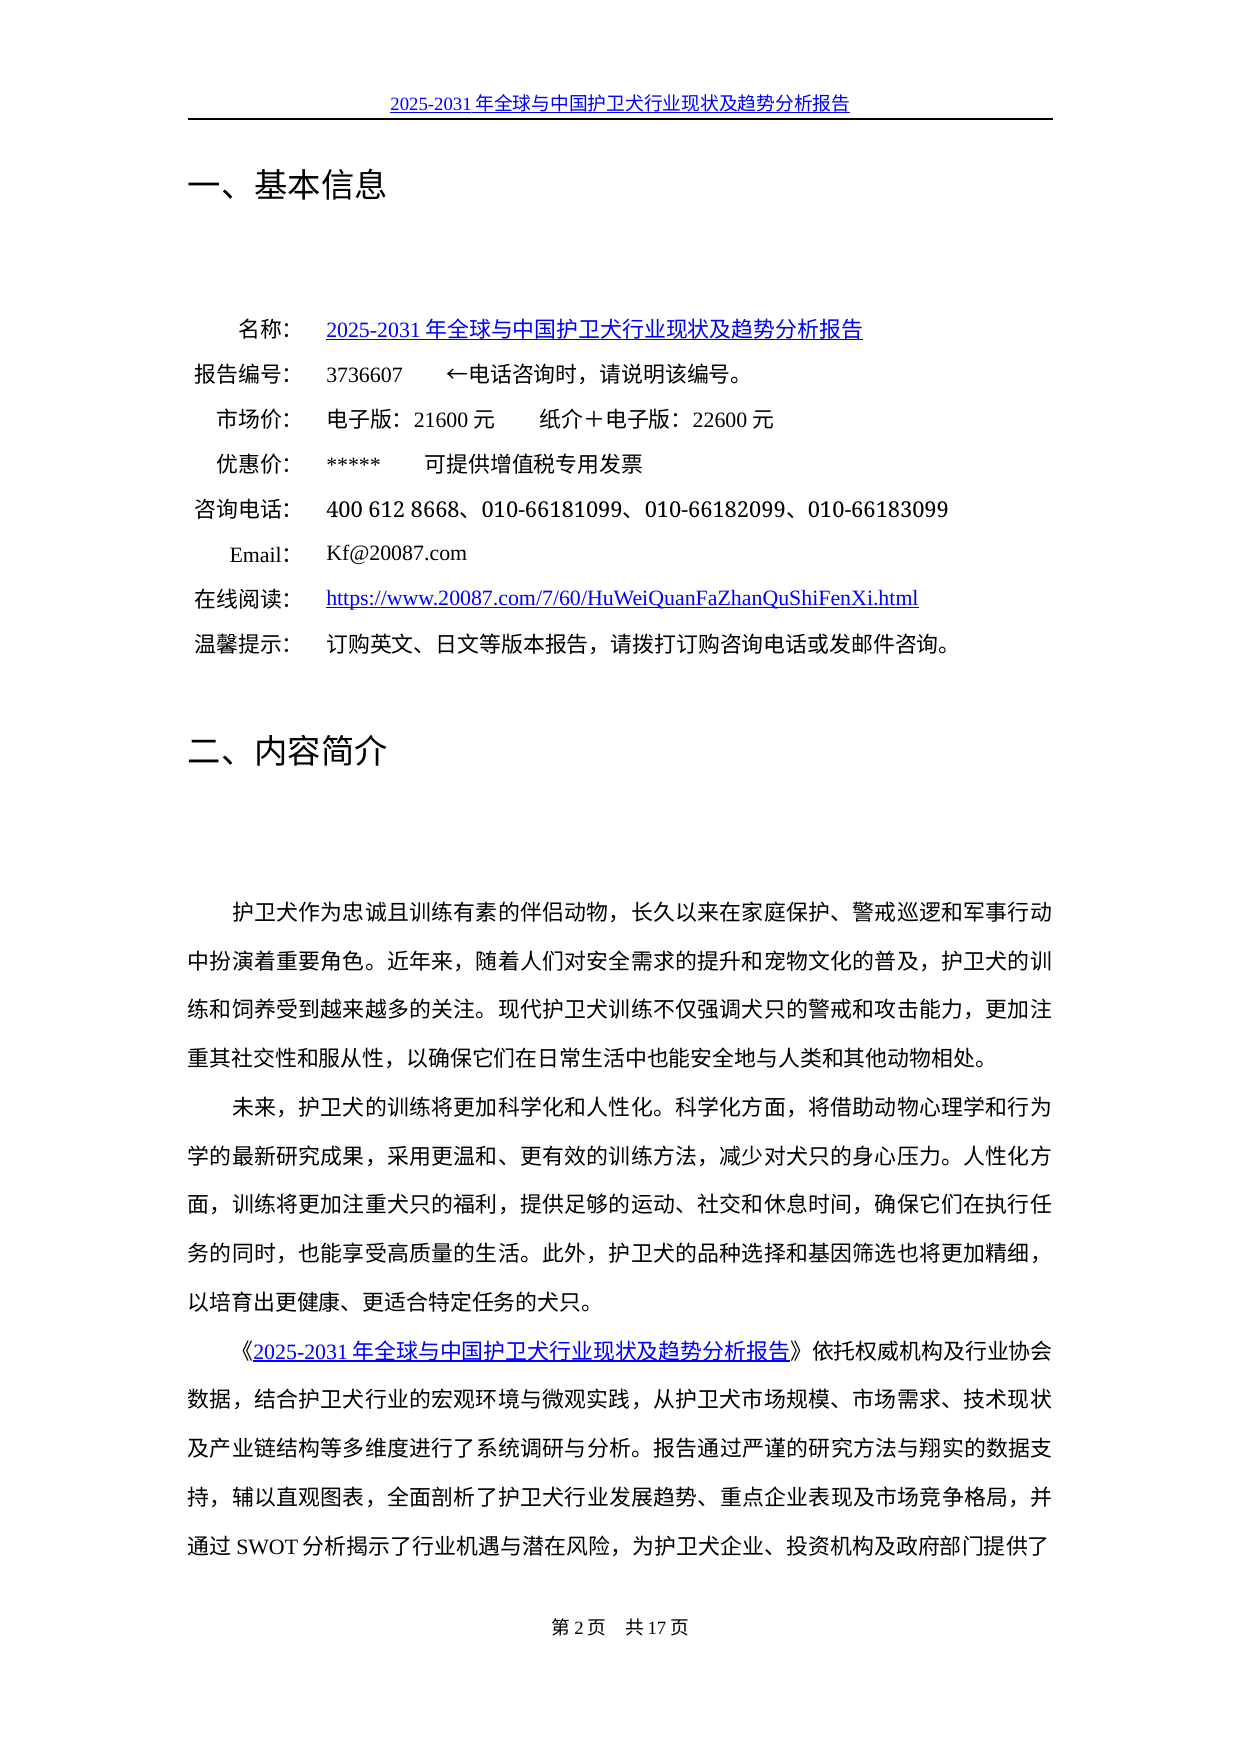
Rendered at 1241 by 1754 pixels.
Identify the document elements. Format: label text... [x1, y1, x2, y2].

table_header 名称： [167, 312, 315, 357]
table_cell 咨询电话： [167, 492, 315, 537]
table_cell 订购英文、日文等版本报告，请拨打订购咨询电话或发邮件咨询。 [315, 627, 1073, 672]
table_header 2025-2031年全球与中国护卫犬行业现状及趋势分析报告 [315, 312, 1073, 357]
table_cell 优惠价： [167, 447, 315, 492]
table_cell 电子版：21600 元 纸介＋电子版：22600 元 [315, 402, 1073, 447]
table_cell 3736607 ←电话咨询时，请说明该编号。 [315, 357, 1073, 402]
table_cell [315, 582, 1073, 627]
table_cell Kf@20087.com [315, 537, 1073, 582]
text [187, 894, 1053, 1561]
table_cell 在线阅读： [167, 582, 315, 627]
table_cell 报告编号： [167, 357, 315, 402]
table_cell ***** 可提供增值税专用发票 [315, 447, 1073, 492]
table_cell 市场价： [167, 402, 315, 447]
table_cell Email： [167, 537, 315, 582]
table_cell 400 612 8668、010-66181099、010-66182099、010-66183099 [315, 492, 1073, 537]
table_cell 温馨提示： [167, 627, 315, 672]
title 二、内容简介 [187, 717, 1053, 782]
title 一、基本信息 [187, 150, 1053, 215]
